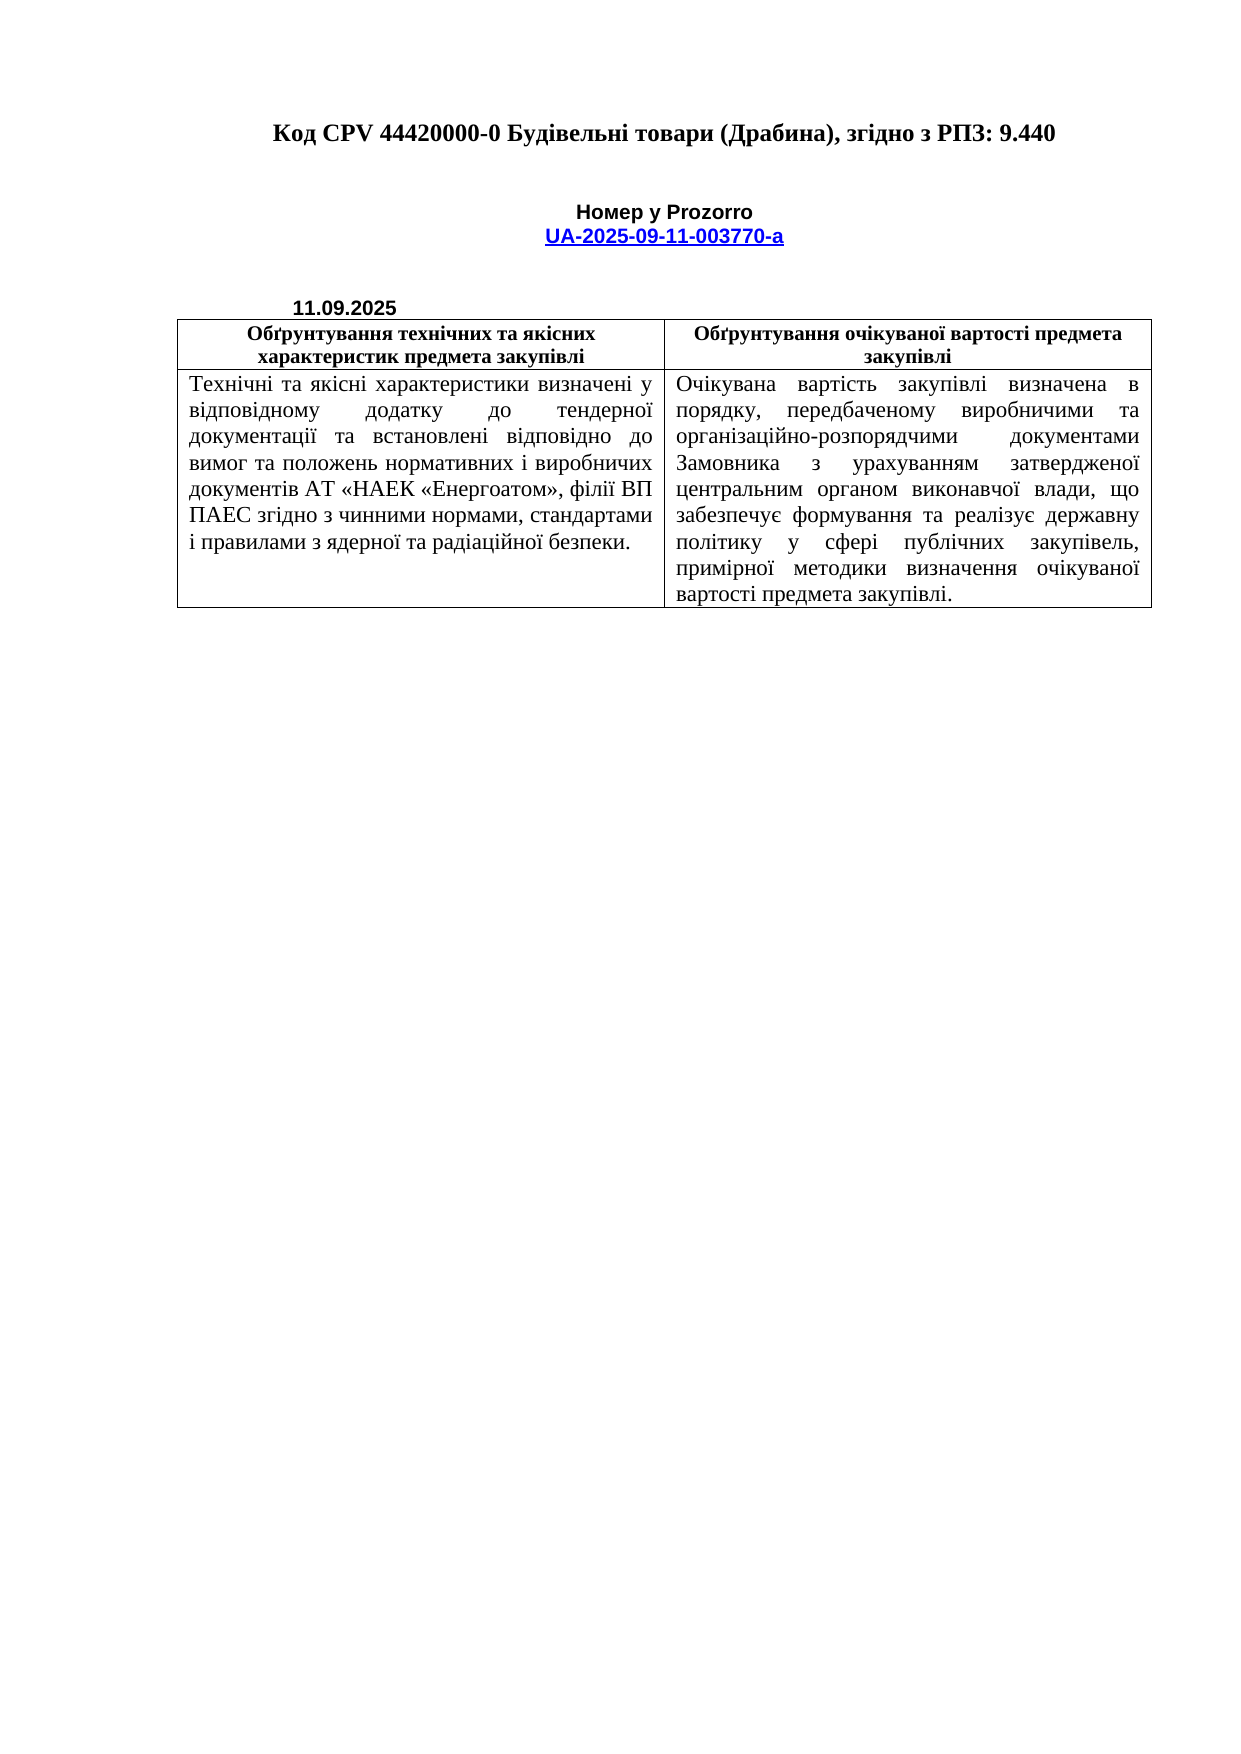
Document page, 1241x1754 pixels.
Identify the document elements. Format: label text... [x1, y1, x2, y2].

text Код CPV 44420000-0 Будівельні товари (Драбина), згідно з РПЗ: 9.440 [177, 118, 1152, 147]
table_header Обґрунтування очікуваної вартості предмета закупівлі [665, 320, 1151, 368]
table_cell Очікувана вартість закупівлі визначена в порядку, передбаченому виробничими та організаційно-розпорядчими документами Замовника з урахуванням затвердженої центральним органом виконавчої влади, що забезпечує формування та реалізує державну політику у сфері публічних закупівель, примірної методики визначення очікуваної вартості предмета закупівлі. [665, 370, 1151, 607]
text UA-2025-09-11-003770-a [177, 223, 1152, 247]
text Номер у Prozorro [177, 176, 1152, 223]
table_header Обґрунтування технічних та якісних характеристик предмета закупівлі [178, 320, 664, 368]
table_cell Технічні та якісні характеристики визначені у відповідному додатку до тендерної документації та встановлені відповідно до вимог та положень нормативних і виробничих документів АТ «НАЕК «Енергоатом», філії ВП ПАЕС згідно з чинними нормами, стандартами і правилами з ядерної та радіаційної безпеки. [178, 370, 664, 607]
text 11.09.2025 [177, 295, 1152, 319]
